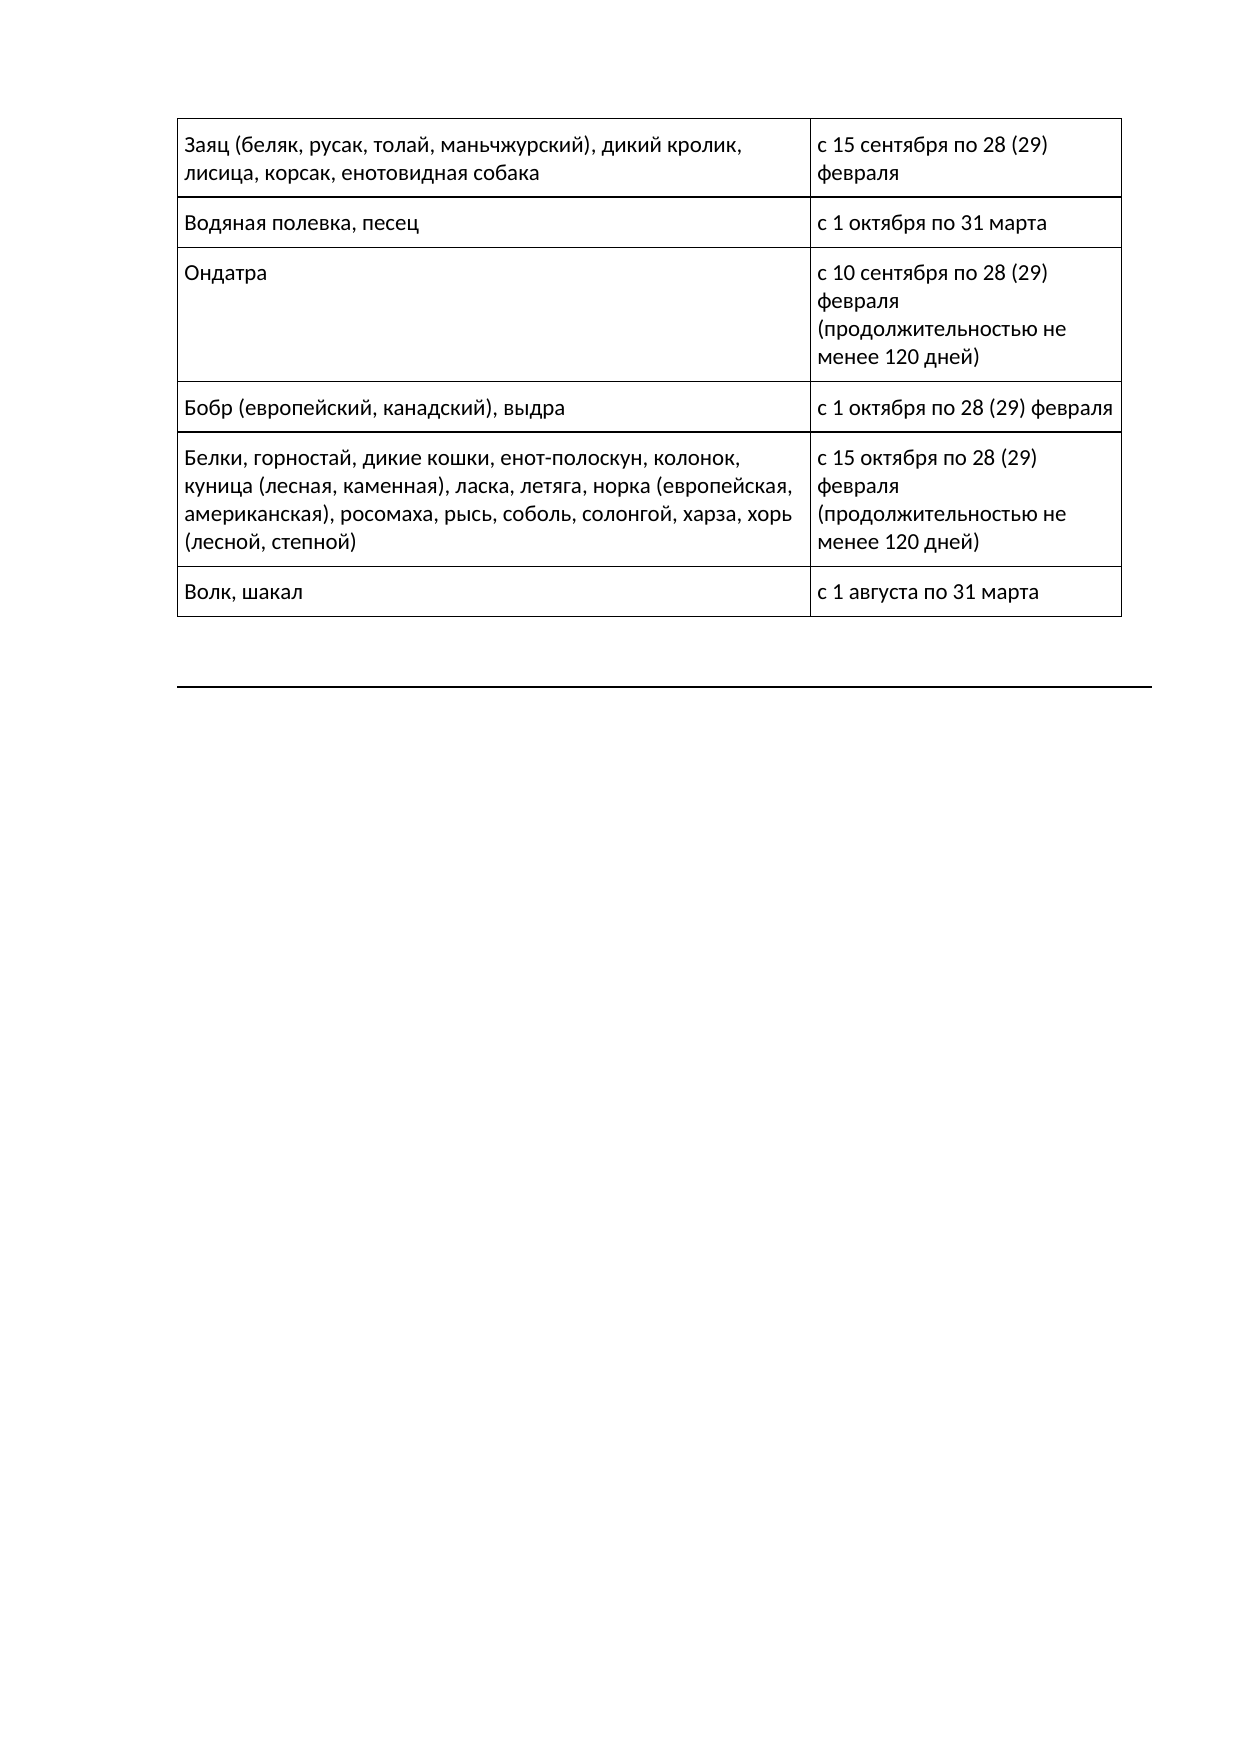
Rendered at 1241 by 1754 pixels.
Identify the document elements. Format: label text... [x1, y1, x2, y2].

table_cell Заяц (беляк, русак, толай, маньчжурский), дикий кролик, лисица, корсак, енотовидная собака [178, 119, 810, 196]
table_cell с 15 октября по 28 (29) февраля (продолжительностью не менее 120 дней) [811, 433, 1121, 566]
table_cell с 1 октября по 28 (29) февраля [811, 382, 1121, 431]
table_cell Белки, горностай, дикие кошки, енот-полоскун, колонок, куница (лесная, каменная), ласка, летяга, норка (европейская, американская), росомаха, рысь, соболь, солонгой, харза, хорь (лесной, степной) [178, 433, 810, 566]
table_cell Бобр (европейский, канадский), выдра [178, 382, 810, 431]
table_cell с 1 октября по 31 марта [811, 198, 1121, 247]
table_cell Волк, шакал [178, 567, 810, 616]
table_cell с 1 августа по 31 марта [811, 567, 1121, 616]
table_cell с 15 сентября по 28 (29) февраля [811, 119, 1121, 196]
table_cell Ондатра [178, 248, 810, 381]
table_cell Водяная полевка, песец [178, 198, 810, 247]
table_cell с 10 сентября по 28 (29) февраля (продолжительностью не менее 120 дней) [811, 248, 1121, 381]
